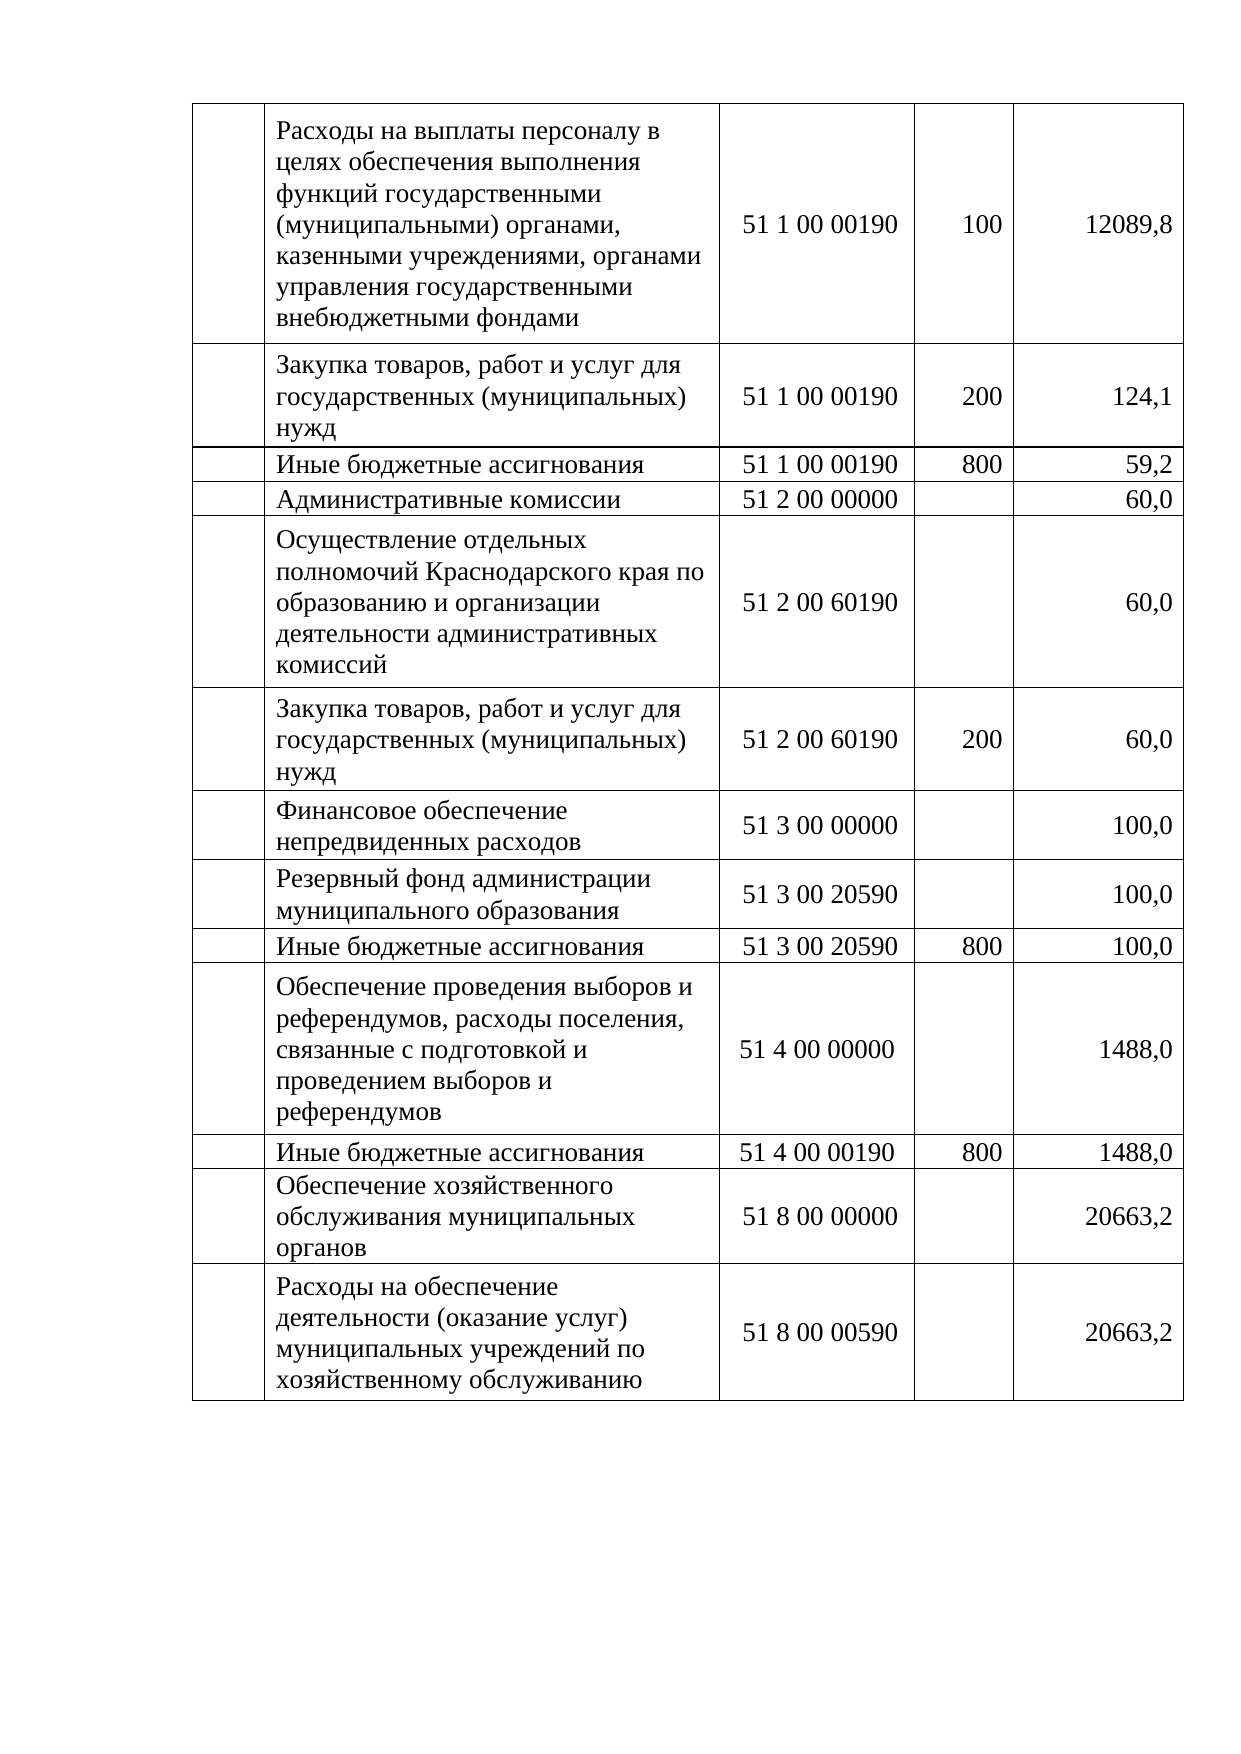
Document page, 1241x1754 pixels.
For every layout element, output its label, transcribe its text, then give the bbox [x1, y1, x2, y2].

table_cell 800 [915, 929, 1013, 962]
table_cell [193, 929, 264, 962]
table_cell 1488,0 [1014, 963, 1183, 1134]
table_cell [193, 860, 264, 928]
table_cell 51 1 00 00190 [720, 104, 914, 343]
table_cell 60,0 [1014, 482, 1183, 515]
table_cell 51 4 00 00000 [720, 963, 914, 1134]
table_cell 200 [915, 688, 1013, 790]
table_cell [915, 516, 1013, 687]
table_cell Расходы на обеспечение деятельности (оказание услуг) муниципальных учреждений по хозяйственному обслуживанию [265, 1264, 719, 1400]
table_cell Резервный фонд администрации муниципального образования [265, 860, 719, 928]
table_cell 20663,2 [1014, 1264, 1183, 1400]
table_cell [193, 791, 264, 859]
table_cell Иные бюджетные ассигнования [265, 1135, 719, 1168]
table_cell 100,0 [1014, 929, 1183, 962]
table_cell [915, 482, 1013, 515]
table_cell 51 2 00 00000 [720, 482, 914, 515]
table_cell 60,0 [1014, 688, 1183, 790]
table_cell 59,2 [1014, 448, 1183, 481]
table_cell Административные комиссии [265, 482, 719, 515]
table_cell Иные бюджетные ассигнования [265, 448, 719, 481]
table_cell Иные бюджетные ассигнования [265, 929, 719, 962]
table_cell [193, 516, 264, 687]
table_cell [193, 448, 264, 481]
table_cell 51 8 00 00590 [720, 1264, 914, 1400]
table_cell 100,0 [1014, 860, 1183, 928]
table_cell 51 8 00 00000 [720, 1169, 914, 1263]
table_cell [193, 104, 264, 343]
table_cell 1488,0 [1014, 1135, 1183, 1168]
table_cell 800 [915, 1135, 1013, 1168]
table_cell [915, 1264, 1013, 1400]
table_cell 800 [915, 448, 1013, 481]
table_cell [193, 688, 264, 790]
table_cell 100 [915, 104, 1013, 343]
table_cell 51 3 00 00000 [720, 791, 914, 859]
table_cell Закупка товаров, работ и услуг для государственных (муниципальных) нужд [265, 344, 719, 446]
table_cell [915, 791, 1013, 859]
table_cell 51 1 00 00190 [720, 448, 914, 481]
table_cell [915, 963, 1013, 1134]
table_cell Финансовое обеспечение непредвиденных расходов [265, 791, 719, 859]
table_cell [193, 344, 264, 446]
table_cell 51 1 00 00190 [720, 344, 914, 446]
table_cell 124,1 [1014, 344, 1183, 446]
table_cell 51 3 00 20590 [720, 929, 914, 962]
table_cell 51 2 00 60190 [720, 516, 914, 687]
table_cell [915, 1169, 1013, 1263]
table_cell 20663,2 [1014, 1169, 1183, 1263]
table_cell [915, 860, 1013, 928]
table_cell Закупка товаров, работ и услуг для государственных (муниципальных) нужд [265, 688, 719, 790]
table_cell 51 3 00 20590 [720, 860, 914, 928]
table_cell [193, 482, 264, 515]
table_cell Расходы на выплаты персоналу в целях обеспечения выполнения функций государственными (муниципальными) органами, казенными учреждениями, органами управления государственными внебюджетными фондами [265, 104, 719, 343]
table_cell Осуществление отдельных полномочий Краснодарского края по образованию и организации деятельности административных комиссий [265, 516, 719, 687]
table_cell [193, 1135, 264, 1168]
table_cell 51 2 00 60190 [720, 688, 914, 790]
table_cell Обеспечение хозяйственного обслуживания муниципальных органов [265, 1169, 719, 1263]
table_cell 12089,8 [1014, 104, 1183, 343]
table_cell [193, 963, 264, 1134]
table_cell 100,0 [1014, 791, 1183, 859]
table_cell [193, 1264, 264, 1400]
table_cell 60,0 [1014, 516, 1183, 687]
table_cell 200 [915, 344, 1013, 446]
table_cell 51 4 00 00190 [720, 1135, 914, 1168]
table_cell Обеспечение проведения выборов и референдумов, расходы поселения, связанные с подготовкой и проведением выборов и референдумов [265, 963, 719, 1134]
table_cell [193, 1169, 264, 1263]
